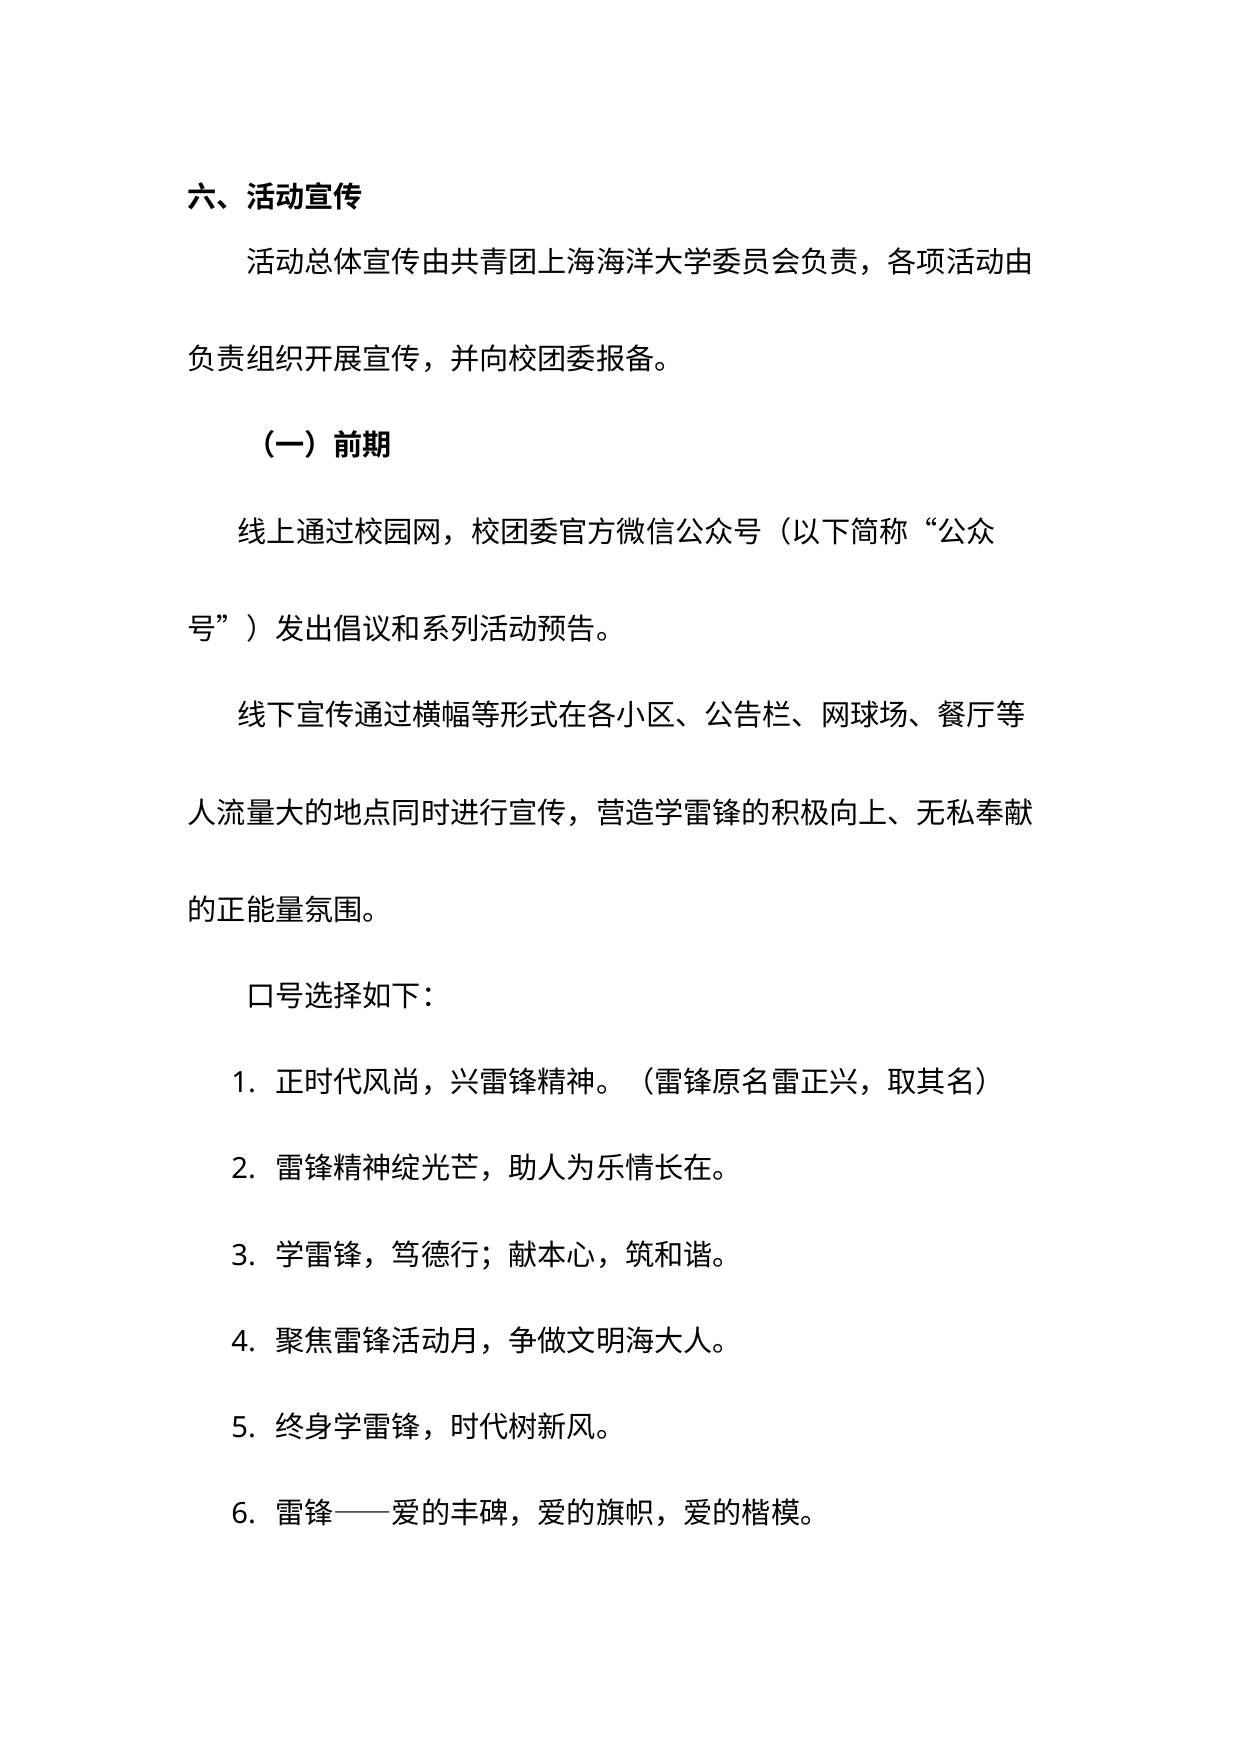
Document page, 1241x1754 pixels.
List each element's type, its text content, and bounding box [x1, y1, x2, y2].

text 线上通过校园网，校团委官方微信公众号（以下简称“公众号”）发出倡议和系列活动预告。 [187, 497, 1053, 659]
list 雷锋精神绽光芒，助人为乐情长在。 [231, 1134, 1053, 1199]
list 聚焦雷锋活动月，争做文明海大人。 [231, 1306, 1053, 1371]
text 线下宣传通过横幅等形式在各小区、公告栏、网球场、餐厅等人流量大的地点同时进行宣传，营造学雷锋的积极向上、无私奉献的正能量氛围。 [187, 680, 1053, 940]
text 口号选择如下： [187, 962, 1053, 1027]
list 学雷锋，笃德行；献本心，筑和谐。 [231, 1220, 1053, 1285]
list 前期 [187, 411, 1053, 476]
list 活动宣传 [187, 162, 1053, 227]
list 正时代风尚，兴雷锋精神。（雷锋原名雷正兴，取其名） [231, 1048, 1053, 1113]
text 活动总体宣传由共青团上海海洋大学委员会负责，各项活动由负责组织开展宣传，并向校团委报备。 [187, 227, 1053, 389]
list 雷锋——爱的丰碑，爱的旗帜，爱的楷模。 [231, 1478, 1053, 1543]
list 终身学雷锋，时代树新风。 [231, 1392, 1053, 1457]
